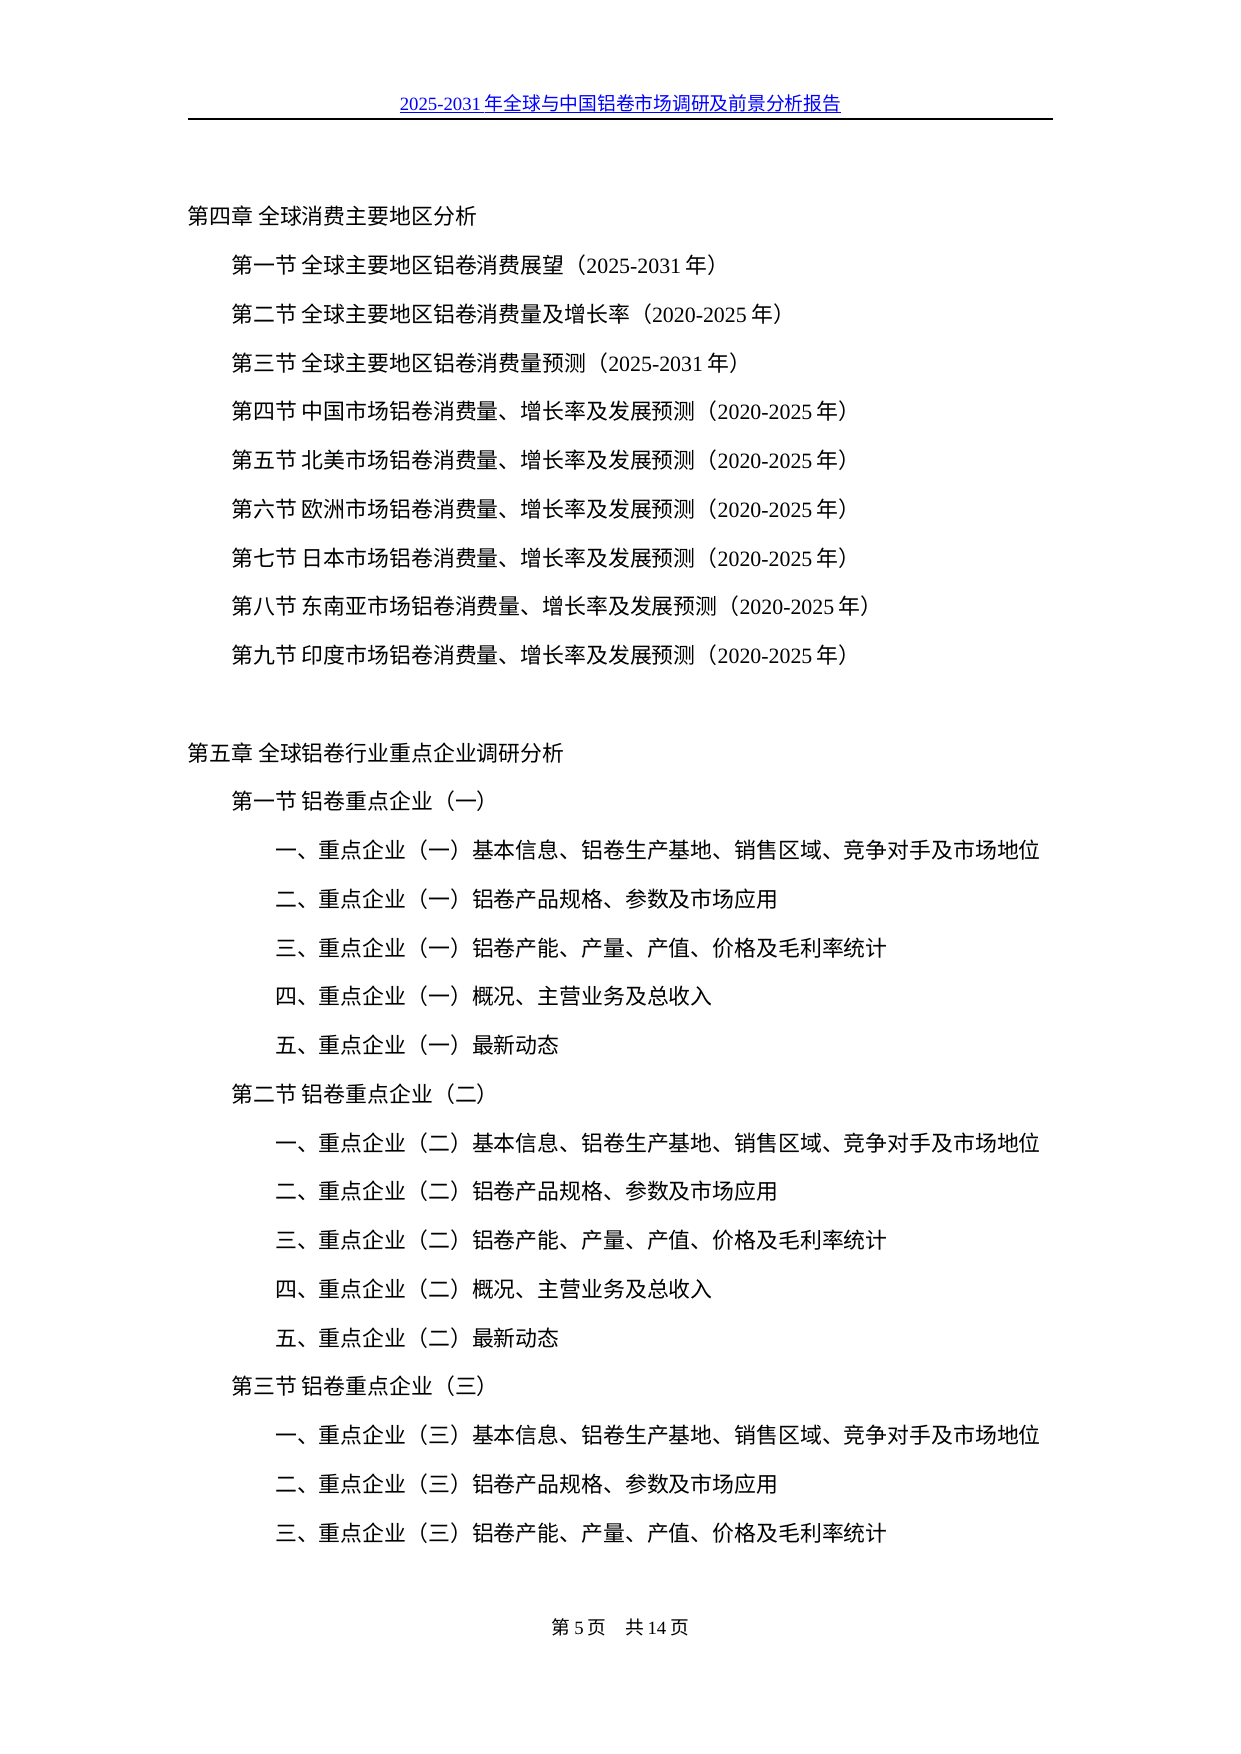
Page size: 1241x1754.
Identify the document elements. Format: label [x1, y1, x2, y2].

text [187, 150, 1053, 1548]
